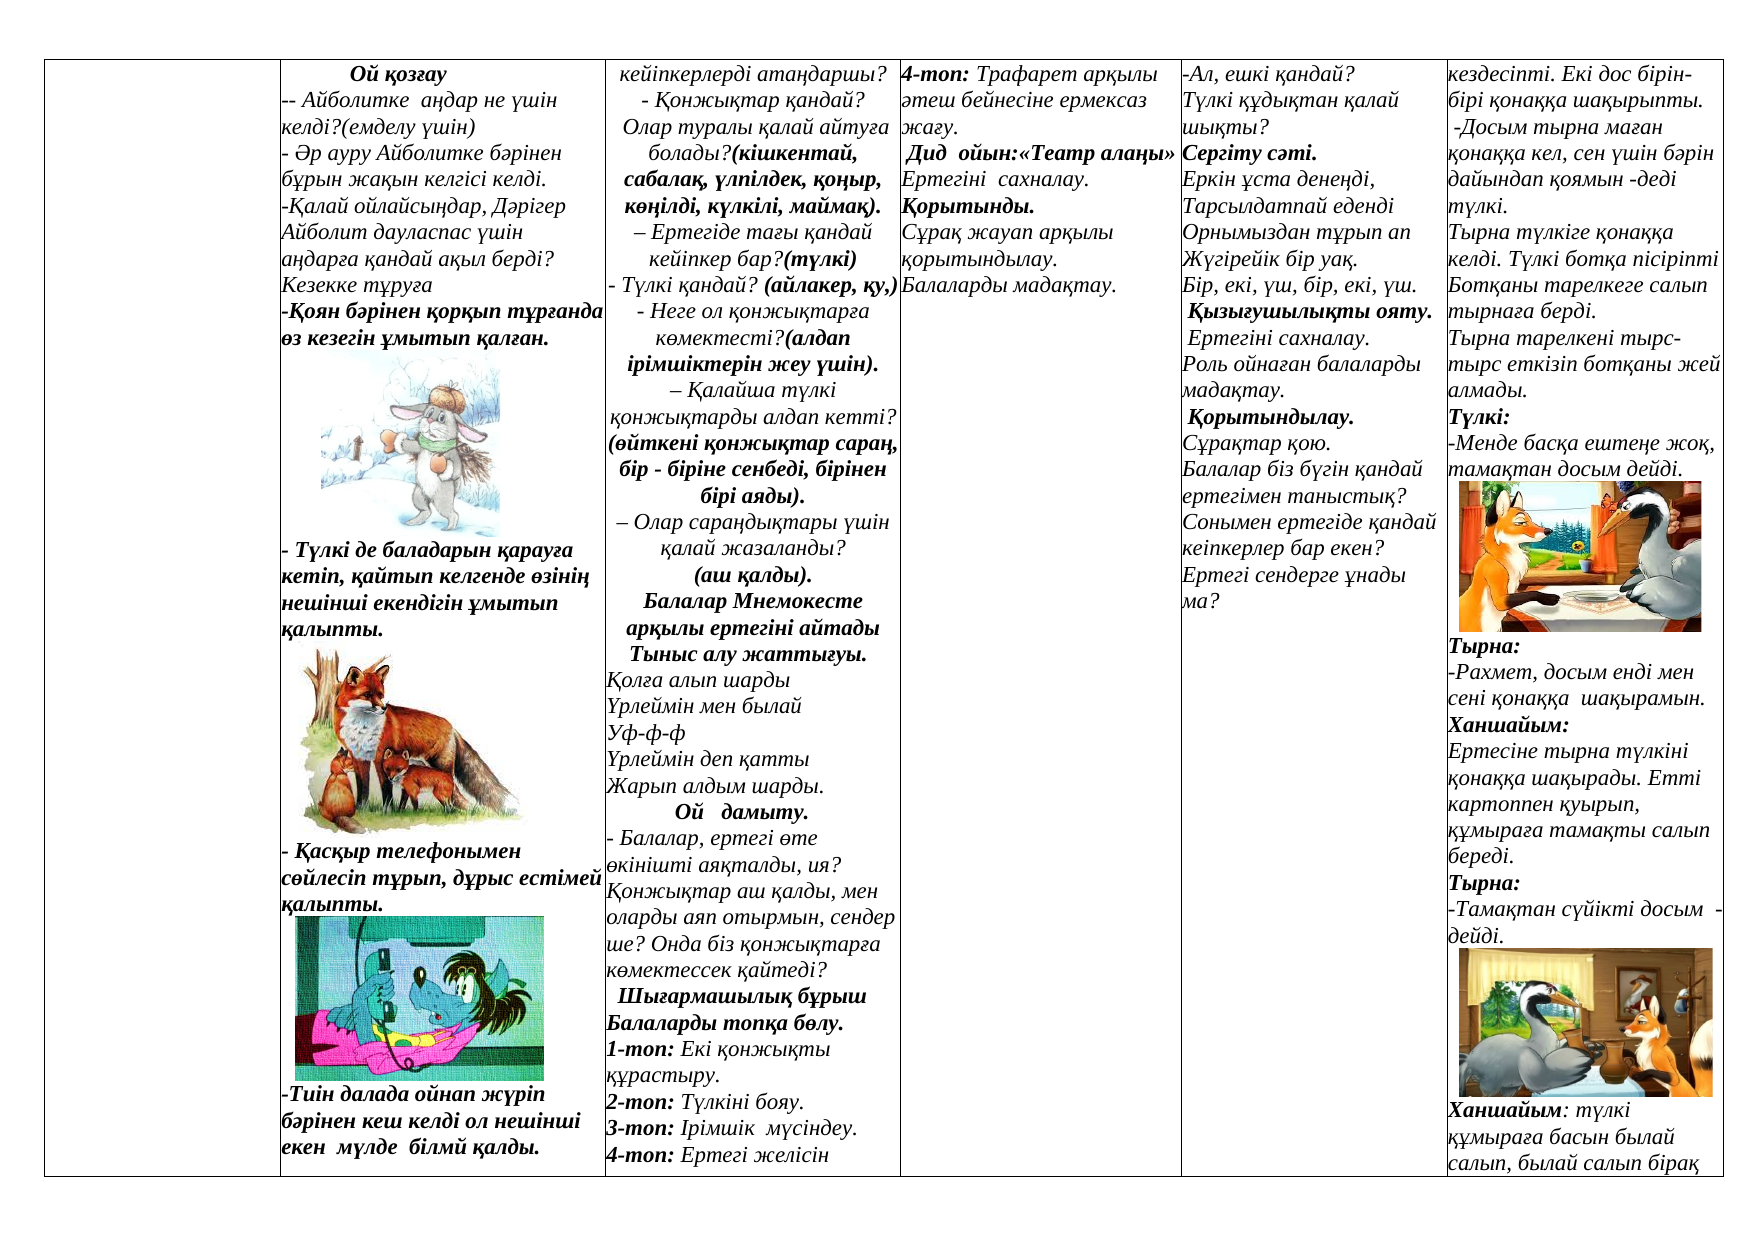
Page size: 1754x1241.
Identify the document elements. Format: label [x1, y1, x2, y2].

table_cell [281, 60, 605, 1176]
picture [295, 916, 544, 1081]
table_cell [901, 60, 1181, 1176]
table_cell [1182, 613, 1447, 1176]
picture [1459, 948, 1713, 1097]
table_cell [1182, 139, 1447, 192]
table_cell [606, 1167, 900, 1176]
picture [321, 350, 501, 537]
picture [298, 641, 530, 838]
picture [1459, 481, 1702, 632]
table_cell [45, 60, 280, 1176]
